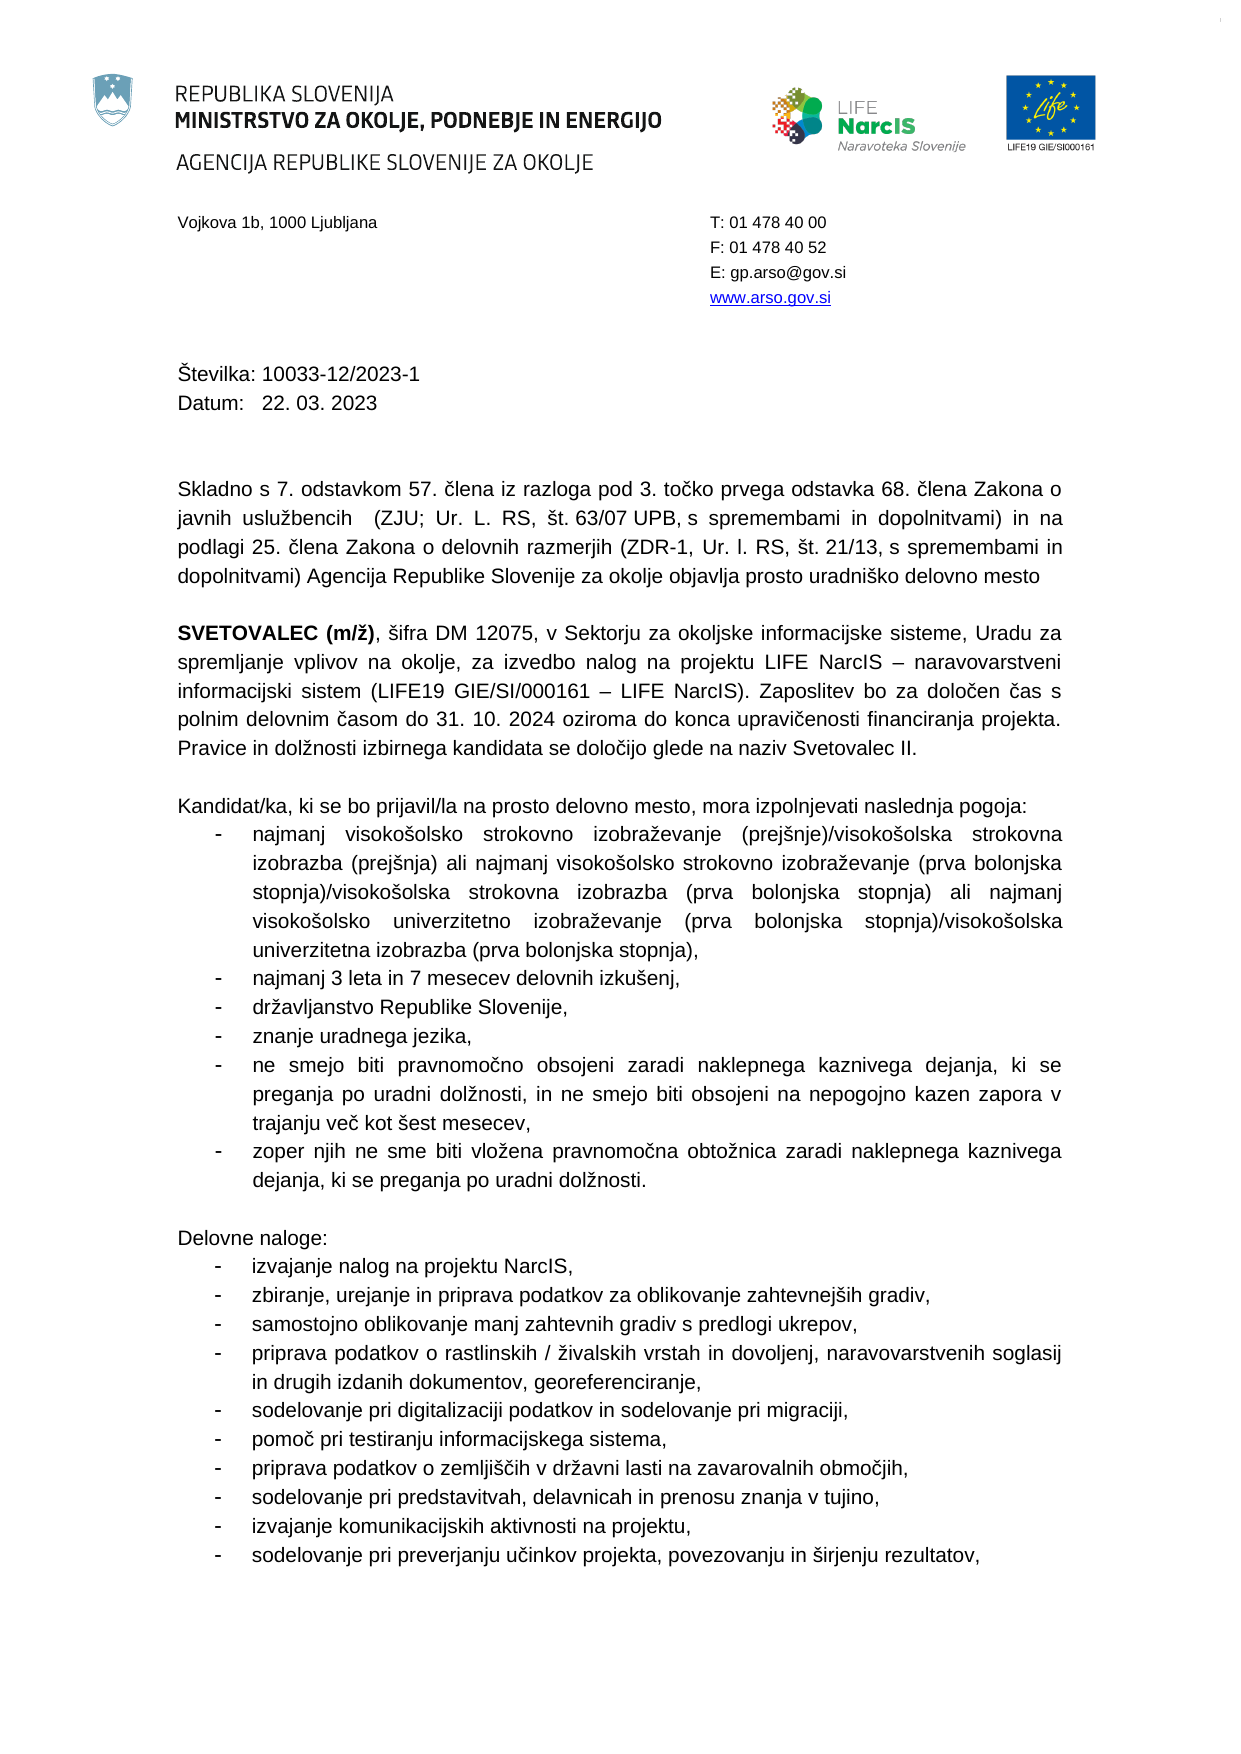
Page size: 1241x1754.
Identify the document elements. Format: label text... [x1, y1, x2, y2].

picture [771, 18, 1225, 153]
list izvajanje komunikacijskih aktivnosti na projektu, [214, 1514, 1063, 1538]
list zbiranje, urejanje in priprava podatkov za oblikovanje zahtevnejših gradiv, [214, 1283, 1063, 1307]
text Delovne naloge: [177, 1225, 1063, 1249]
text Številka: 10033-12/2023-1 [177, 362, 1063, 386]
list priprava podatkov o rastlinskih / živalskih vrstah in dovoljenj, naravovarstvenih soglasij in drugih izdanih dokumentov, georeferenciranje, [214, 1341, 1063, 1393]
list sodelovanje pri predstavitvah, delavnicah in prenosu znanja v tujino, [214, 1485, 1063, 1509]
list državljanstvo Republike Slovenije, [215, 995, 1063, 1019]
list najmanj visokošolsko strokovno izobraževanje (prejšnje)/visokošolska strokovna izobrazba (prejšnja) ali najmanj visokošolsko strokovno izobraževanje (prva bolonjska stopnja)/visokošolska strokovna izobrazba (prva bolonjska stopnja) ali najmanj visokošolsko univerzitetno izobraževanje (prva bolonjska stopnja)/visokošolska univerzitetna izobrazba (prva bolonjska stopnja), [215, 822, 1063, 961]
list priprava podatkov o zemljiščih v državni lasti na zavarovalnih območjih, [214, 1456, 1063, 1480]
list sodelovanje pri digitalizaciji podatkov in sodelovanje pri migraciji, [214, 1398, 1063, 1422]
list sodelovanje pri preverjanju učinkov projekta, povezovanju in širjenju rezultatov, [214, 1543, 1063, 1567]
list znanje uradnega jezika, [215, 1024, 1063, 1048]
list zoper njih ne sme biti vložena pravnomočna obtožnica zaradi naklepnega kaznivega dejanja, ki se preganja po uradni dolžnosti. [215, 1139, 1063, 1192]
text Skladno s 7. odstavkom 57. člena iz razloga pod 3. točko prvega odstavka 68. člena Zakona o javnih uslužbencih (ZJU; Ur. L. RS, št. 63/07 UPB, s spremembami in dopolnitvami) in na podlagi 25. člena Zakona o delovnih razmerjih (ZDR-1, Ur. l. RS, št. 21/13, s spremembami in dopolnitvami) Agencija Republike Slovenije za okolje objavlja prosto uradniško delovno mesto [177, 477, 1063, 587]
list ne smejo biti pravnomočno obsojeni zaradi naklepnega kaznivega dejanja, ki se preganja po uradni dolžnosti, in ne smejo biti obsojeni na nepogojno kazen zapora v trajanju več kot šest mesecev, [215, 1053, 1063, 1134]
text SVETOVALEC (m/ž), šifra DM 12075, v Sektorju za okoljske informacijske sisteme, Uradu za spremljanje vplivov na okolje, za izvedbo nalog na projektu LIFE NarcIS – naravovarstveni informacijski sistem (LIFE19 GIE/SI/000161 – LIFE NarcIS). Zaposlitev bo za določen čas s polnim delovnim časom do 31. 10. 2024 oziroma do konca upravičenosti financiranja projekta. Pravice in dolžnosti izbirnega kandidata se določijo glede na naziv Svetovalec II. [177, 621, 1063, 760]
text Datum: 22. 03. 2023 [177, 391, 1063, 415]
list pomoč pri testiranju informacijskega sistema, [214, 1427, 1063, 1451]
list samostojno oblikovanje manj zahtevnih gradiv s predlogi ukrepov, [214, 1312, 1063, 1336]
list najmanj 3 leta in 7 mesecev delovnih izkušenj, [215, 966, 1063, 990]
list izvajanje nalog na projektu NarcIS, [214, 1254, 1063, 1278]
text Kandidat/ka, ki se bo prijavil/la na prosto delovno mesto, mora izpolnjevati naslednja pogoja: [177, 793, 1063, 817]
